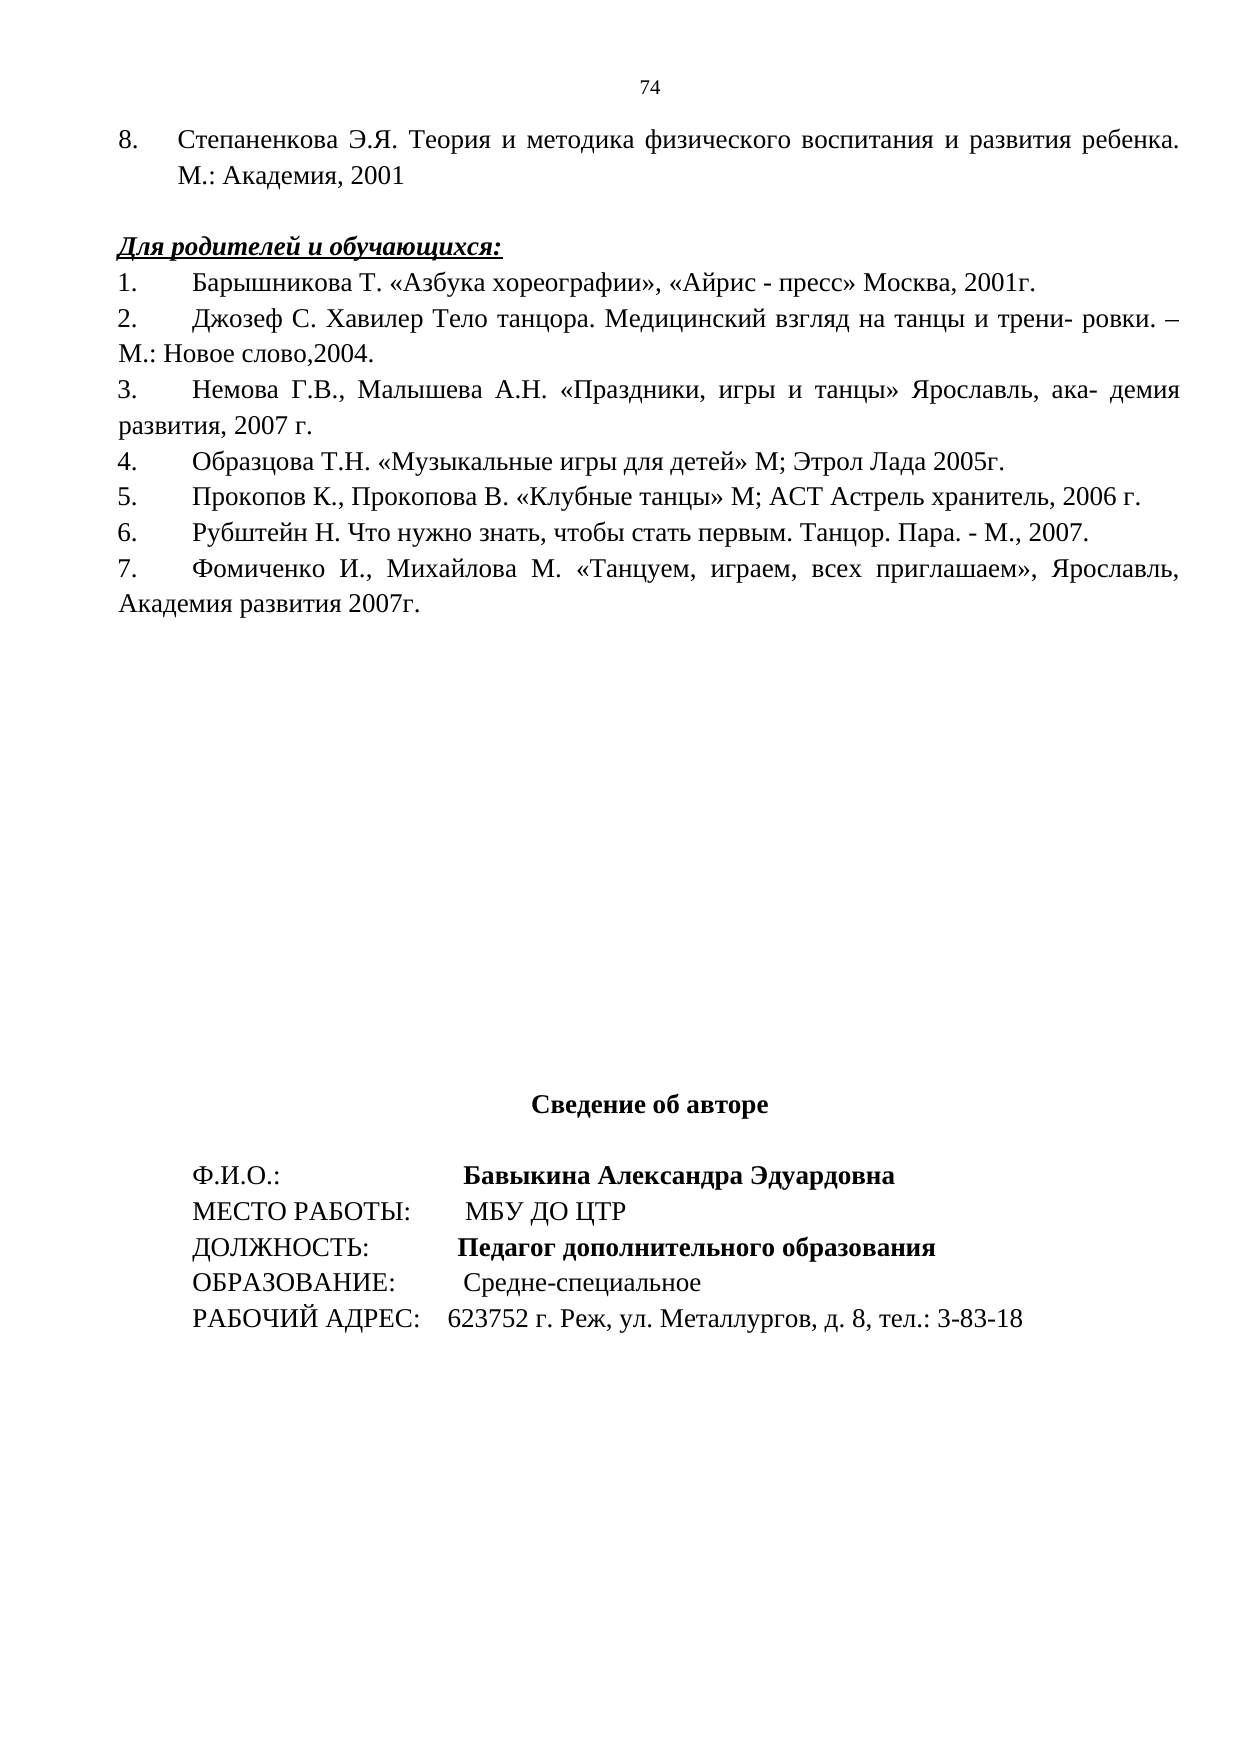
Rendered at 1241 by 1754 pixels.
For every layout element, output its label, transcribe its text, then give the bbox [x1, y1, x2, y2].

list Степаненкова Э.Я. Теория и методика физического воспитания и развития ребенка. М.: Академия, 2001 [118, 123, 1181, 190]
text РАБОЧИЙ АДРЕС: 623752 г. Реж, ул. Металлургов, д. 8, тел.: 3-83-18 [118, 1302, 1181, 1333]
list Образцова Т.Н. «Музыкальные игры для детей» М; Этрол Лада 2005г. [117, 445, 1181, 476]
text Ф.И.О.: Бавыкина Александра Эдуардовна [118, 1159, 1181, 1190]
text Для родителей и обучающихся: [118, 230, 1181, 261]
text Сведение об авторе [118, 1088, 1181, 1119]
list Рубштейн Н. Что нужно знать, чтобы стать первым. Танцор. Пара. - М., 2007. [117, 516, 1181, 547]
list Барышникова Т. «Азбука хореографии», «Айрис - пресс» Москва, 2001г. [117, 266, 1181, 297]
text ДОЛЖНОСТЬ: Педагог дополнительного образования [118, 1231, 1181, 1262]
text ОБРАЗОВАНИЕ: Средне-специальное [118, 1266, 1181, 1298]
list Немова Г.В., Малышева А.Н. «Праздники, игры и танцы» Ярославль, ака- демия развития, 2007 г. [117, 373, 1181, 440]
list Прокопов К., Прокопова В. «Клубные танцы» М; АСТ Астрель хранитель, 2006 г. [117, 480, 1181, 512]
list Фомиченко И., Михайлова М. «Танцуем, играем, всех приглашаем», Ярославль, Академия развития 2007г. [117, 552, 1181, 619]
list Джозеф С. Хавилер Тело танцора. Медицинский взгляд на танцы и трени- ровки. – М.: Новое слово,2004. [117, 302, 1181, 369]
text МЕСТО РАБОТЫ: МБУ ДО ЦТР [118, 1195, 1181, 1226]
